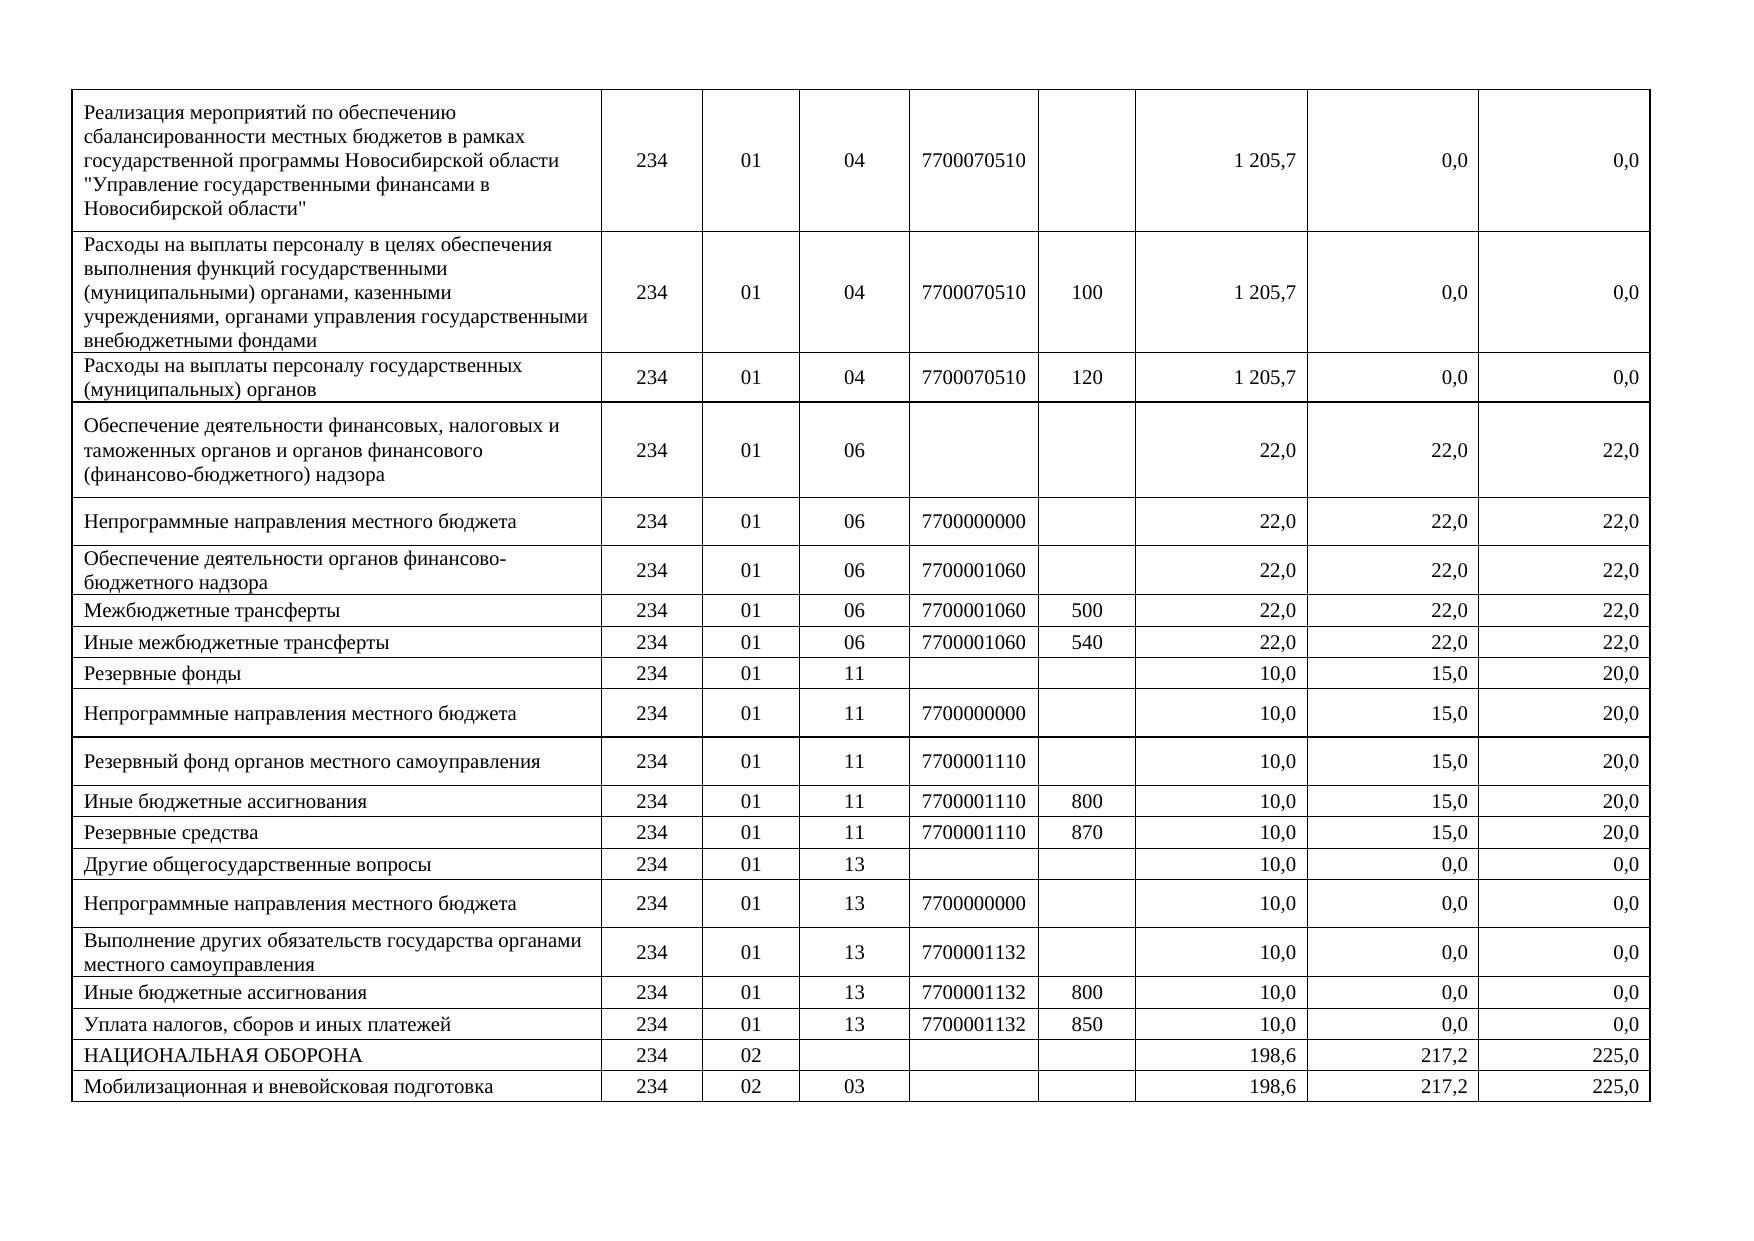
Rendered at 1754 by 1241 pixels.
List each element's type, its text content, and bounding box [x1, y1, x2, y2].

table_cell 01 [703, 353, 799, 401]
table_cell 15,0 [1308, 738, 1478, 785]
table_cell 234 [602, 849, 702, 879]
table_cell Непрограммные направления местного бюджета [73, 498, 601, 545]
table_cell 800 [1039, 786, 1135, 816]
table_cell 20,0 [1479, 658, 1649, 688]
table_cell 7700001060 [910, 627, 1038, 657]
table_cell 10,0 [1136, 928, 1307, 976]
table_cell 0,0 [1479, 232, 1649, 352]
table_cell 234 [602, 546, 702, 594]
table_cell 10,0 [1136, 880, 1307, 927]
table_cell 234 [602, 689, 702, 736]
table_cell Реализация мероприятий по обеспечению сбалансированности местных бюджетов в рамках государственной программы Новосибирской области "Управление государственными финансами в Новосибирской области" [73, 90, 601, 231]
table_cell 198,6 [1136, 1040, 1307, 1070]
table_cell 10,0 [1136, 658, 1307, 688]
table_cell 0,0 [1479, 880, 1649, 927]
table_cell 1 205,7 [1136, 232, 1307, 352]
table_cell 7700001060 [910, 546, 1038, 594]
table_cell 10,0 [1136, 977, 1307, 1007]
table_cell 800 [1039, 977, 1135, 1007]
table_cell 234 [602, 595, 702, 626]
table_cell [800, 1040, 909, 1070]
table_cell 10,0 [1136, 817, 1307, 847]
table_cell 01 [703, 658, 799, 688]
table_cell 20,0 [1479, 689, 1649, 736]
table_cell 234 [602, 928, 702, 976]
table_cell 0,0 [1479, 1009, 1649, 1039]
table_cell 11 [800, 817, 909, 847]
table_cell 234 [602, 658, 702, 688]
table_cell 234 [602, 498, 702, 545]
table_cell 850 [1039, 1009, 1135, 1039]
table_cell [1039, 689, 1135, 736]
table_cell 04 [800, 90, 909, 231]
table_cell 01 [703, 232, 799, 352]
table_cell [1039, 658, 1135, 688]
table_cell 13 [800, 928, 909, 976]
table_cell 0,0 [1308, 928, 1478, 976]
table_cell 234 [602, 627, 702, 657]
table_cell 10,0 [1136, 689, 1307, 736]
table_cell 01 [703, 977, 799, 1007]
table_cell [910, 1040, 1038, 1070]
table_cell 1 205,7 [1136, 90, 1307, 231]
table_cell Иные межбюджетные трансферты [73, 627, 601, 657]
table_cell 100 [1039, 232, 1135, 352]
table_cell 0,0 [1479, 977, 1649, 1007]
table_cell 22,0 [1308, 403, 1478, 497]
table_cell 06 [800, 403, 909, 497]
table_cell 11 [800, 689, 909, 736]
table_cell 0,0 [1308, 1009, 1478, 1039]
table_cell 234 [602, 817, 702, 847]
table_cell 20,0 [1479, 786, 1649, 816]
table_cell 0,0 [1308, 880, 1478, 927]
table_cell 234 [602, 1040, 702, 1070]
table_cell 22,0 [1479, 627, 1649, 657]
table_cell 22,0 [1308, 498, 1478, 545]
table_cell 7700001110 [910, 786, 1038, 816]
table_cell 234 [602, 786, 702, 816]
table_cell 7700001132 [910, 1009, 1038, 1039]
table_cell 22,0 [1308, 595, 1478, 626]
table_cell НАЦИОНАЛЬНАЯ ОБОРОНА [73, 1040, 601, 1070]
table_cell 198,6 [1136, 1071, 1307, 1101]
table_cell 225,0 [1479, 1071, 1649, 1101]
table_cell [1039, 1040, 1135, 1070]
table_cell 0,0 [1479, 849, 1649, 879]
table_cell 01 [703, 689, 799, 736]
table_cell 01 [703, 403, 799, 497]
table_cell 0,0 [1308, 849, 1478, 879]
table_cell 22,0 [1136, 595, 1307, 626]
table_cell Иные бюджетные ассигнования [73, 977, 601, 1007]
table_cell 01 [703, 546, 799, 594]
table_cell [1039, 849, 1135, 879]
table_cell 234 [602, 90, 702, 231]
table_cell 0,0 [1308, 353, 1478, 401]
table_cell 13 [800, 880, 909, 927]
table_cell 7700000000 [910, 880, 1038, 927]
table_cell [1039, 403, 1135, 497]
table_cell 7700001110 [910, 738, 1038, 785]
table_cell 11 [800, 786, 909, 816]
table_cell 15,0 [1308, 689, 1478, 736]
table_cell 01 [703, 498, 799, 545]
table_cell 7700070510 [910, 90, 1038, 231]
table_cell 217,2 [1308, 1040, 1478, 1070]
table_cell Обеспечение деятельности финансовых, налоговых и таможенных органов и органов финансового (финансово-бюджетного) надзора [73, 403, 601, 497]
table_cell 22,0 [1136, 627, 1307, 657]
table_cell 22,0 [1479, 498, 1649, 545]
table_cell 15,0 [1308, 817, 1478, 847]
table_cell 225,0 [1479, 1040, 1649, 1070]
table_cell 234 [602, 353, 702, 401]
table_cell 13 [800, 1009, 909, 1039]
table_cell 234 [602, 977, 702, 1007]
table_cell 22,0 [1136, 546, 1307, 594]
table_cell 0,0 [1479, 928, 1649, 976]
table_cell Расходы на выплаты персоналу государственных (муниципальных) органов [73, 353, 601, 401]
table_cell [910, 658, 1038, 688]
table_cell Межбюджетные трансферты [73, 595, 601, 626]
table_cell 04 [800, 232, 909, 352]
table_cell 7700000000 [910, 498, 1038, 545]
table_cell Расходы на выплаты персоналу в целях обеспечения выполнения функций государственными (муниципальными) органами, казенными учреждениями, органами управления государственными внебюджетными фондами [73, 232, 601, 352]
table_cell 7700000000 [910, 689, 1038, 736]
table_cell 01 [703, 627, 799, 657]
table_cell [910, 849, 1038, 879]
table_cell 10,0 [1136, 1009, 1307, 1039]
table_cell 7700001132 [910, 977, 1038, 1007]
table_cell 10,0 [1136, 786, 1307, 816]
table_cell 234 [602, 880, 702, 927]
table_cell 0,0 [1308, 90, 1478, 231]
table_cell 10,0 [1136, 738, 1307, 785]
table_cell 01 [703, 1009, 799, 1039]
table_cell 0,0 [1308, 232, 1478, 352]
table_cell 0,0 [1479, 90, 1649, 231]
table_cell 120 [1039, 353, 1135, 401]
table_cell 15,0 [1308, 786, 1478, 816]
table_cell 22,0 [1479, 546, 1649, 594]
table_cell 0,0 [1479, 353, 1649, 401]
table_cell 234 [602, 1009, 702, 1039]
table_cell 234 [602, 403, 702, 497]
table_cell 234 [602, 1071, 702, 1101]
table_cell 02 [703, 1040, 799, 1070]
table_cell 234 [602, 738, 702, 785]
table_cell 01 [703, 928, 799, 976]
table_cell 01 [703, 90, 799, 231]
table_cell 03 [800, 1071, 909, 1101]
table_cell [1039, 880, 1135, 927]
table_cell 06 [800, 627, 909, 657]
table_cell Уплата налогов, сборов и иных платежей [73, 1009, 601, 1039]
table_cell 500 [1039, 595, 1135, 626]
table_cell Непрограммные направления местного бюджета [73, 880, 601, 927]
table_cell 01 [703, 786, 799, 816]
table_cell 1 205,7 [1136, 353, 1307, 401]
table_cell 0,0 [1308, 977, 1478, 1007]
table_cell 01 [703, 817, 799, 847]
table_cell Мобилизационная и вневойсковая подготовка [73, 1071, 601, 1101]
table_cell 22,0 [1136, 403, 1307, 497]
table_cell 06 [800, 498, 909, 545]
table_cell 7700070510 [910, 353, 1038, 401]
table_cell 22,0 [1136, 498, 1307, 545]
table_cell 22,0 [1308, 546, 1478, 594]
table_cell 540 [1039, 627, 1135, 657]
table_cell 870 [1039, 817, 1135, 847]
table_cell 22,0 [1479, 595, 1649, 626]
table_cell 11 [800, 738, 909, 785]
table_cell 01 [703, 849, 799, 879]
table_cell Резервный фонд органов местного самоуправления [73, 738, 601, 785]
table_cell [1039, 90, 1135, 231]
table_cell [1039, 546, 1135, 594]
table_cell 06 [800, 546, 909, 594]
table_cell [910, 1071, 1038, 1101]
table_cell 234 [602, 232, 702, 352]
table_cell 04 [800, 353, 909, 401]
table_cell [1039, 738, 1135, 785]
table_cell Непрограммные направления местного бюджета [73, 689, 601, 736]
table_cell [1039, 498, 1135, 545]
table_cell 10,0 [1136, 849, 1307, 879]
table_cell [1039, 1071, 1135, 1101]
table_cell 20,0 [1479, 738, 1649, 785]
table_cell 217,2 [1308, 1071, 1478, 1101]
table_cell Иные бюджетные ассигнования [73, 786, 601, 816]
table_cell Резервные фонды [73, 658, 601, 688]
table_cell Резервные средства [73, 817, 601, 847]
table_cell 7700070510 [910, 232, 1038, 352]
table_cell 01 [703, 738, 799, 785]
table_cell [1039, 928, 1135, 976]
table_cell 06 [800, 595, 909, 626]
table_cell 7700001132 [910, 928, 1038, 976]
table_cell 20,0 [1479, 817, 1649, 847]
table_cell 7700001060 [910, 595, 1038, 626]
table_cell Выполнение других обязательств государства органами местного самоуправления [73, 928, 601, 976]
table_cell 22,0 [1479, 403, 1649, 497]
table_cell 15,0 [1308, 658, 1478, 688]
table_cell 01 [703, 595, 799, 626]
table_cell 13 [800, 977, 909, 1007]
table_cell 7700001110 [910, 817, 1038, 847]
table_cell Другие общегосударственные вопросы [73, 849, 601, 879]
table_cell 13 [800, 849, 909, 879]
table_cell Обеспечение деятельности органов финансово-бюджетного надзора [73, 546, 601, 594]
table_cell 01 [703, 880, 799, 927]
table_cell 02 [703, 1071, 799, 1101]
table_cell 22,0 [1308, 627, 1478, 657]
table_cell 11 [800, 658, 909, 688]
table_cell [910, 403, 1038, 497]
